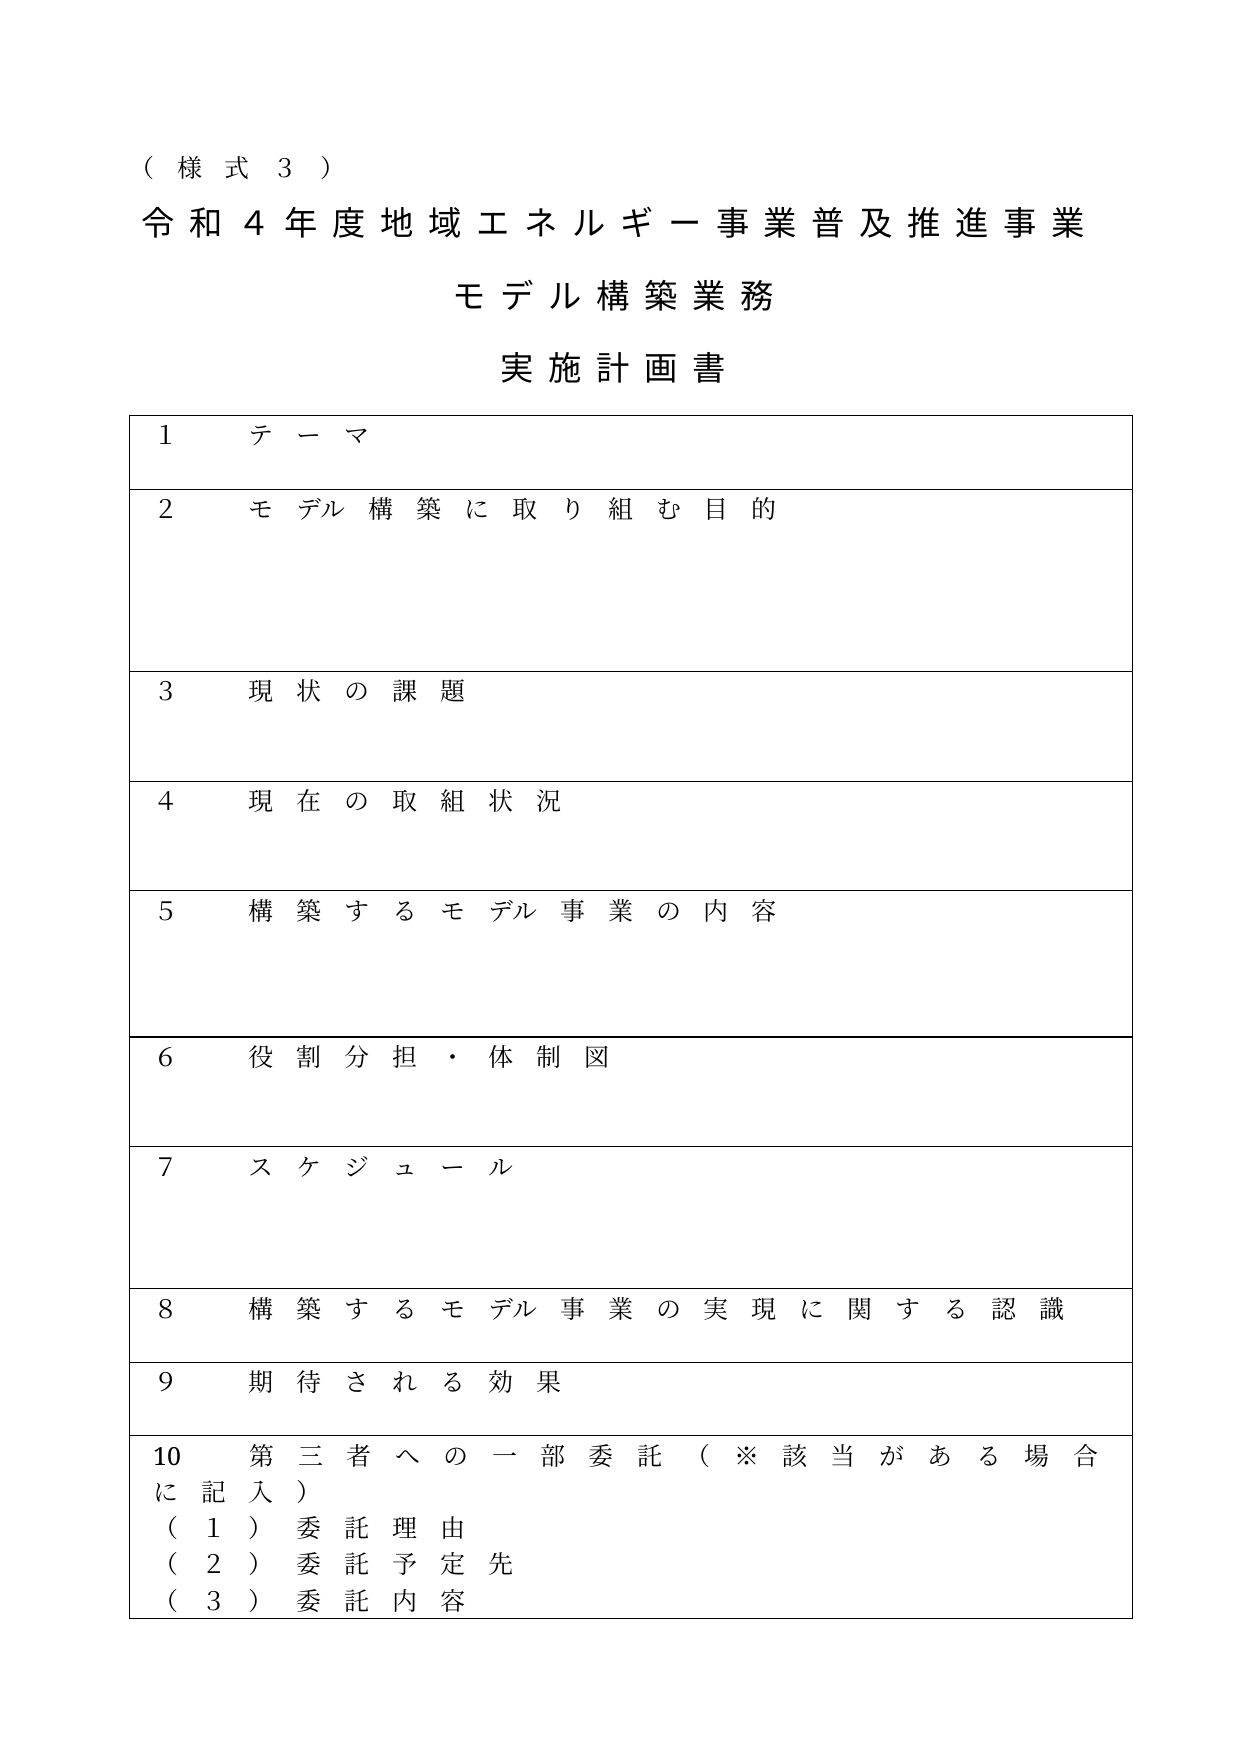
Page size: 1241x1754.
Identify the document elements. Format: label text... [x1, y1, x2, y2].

table_cell ３ 現状の課題 [130, 672, 1132, 781]
table_header １ テーマ [130, 416, 1132, 488]
table_cell ５ 構築するモデル事業の内容 [130, 891, 1132, 1036]
table_cell ７ スケジュール [130, 1147, 1132, 1288]
text （様式３） [129, 149, 1088, 185]
table_cell ８ 構築するモデル事業の実現に関する認識 [130, 1289, 1132, 1362]
title 令和４年度地域エネルギー事業普及推進事業モデル構築業務 実施計画書 [129, 185, 1111, 402]
table_cell ６ 役割分担・体制図 [130, 1038, 1132, 1146]
table_cell ９ 期待される効果 [130, 1363, 1132, 1435]
table_cell ４ 現在の取組状況 [130, 782, 1132, 890]
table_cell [130, 1436, 1132, 1617]
table_cell ２ モデル構築に取り組む目的 [130, 490, 1132, 671]
